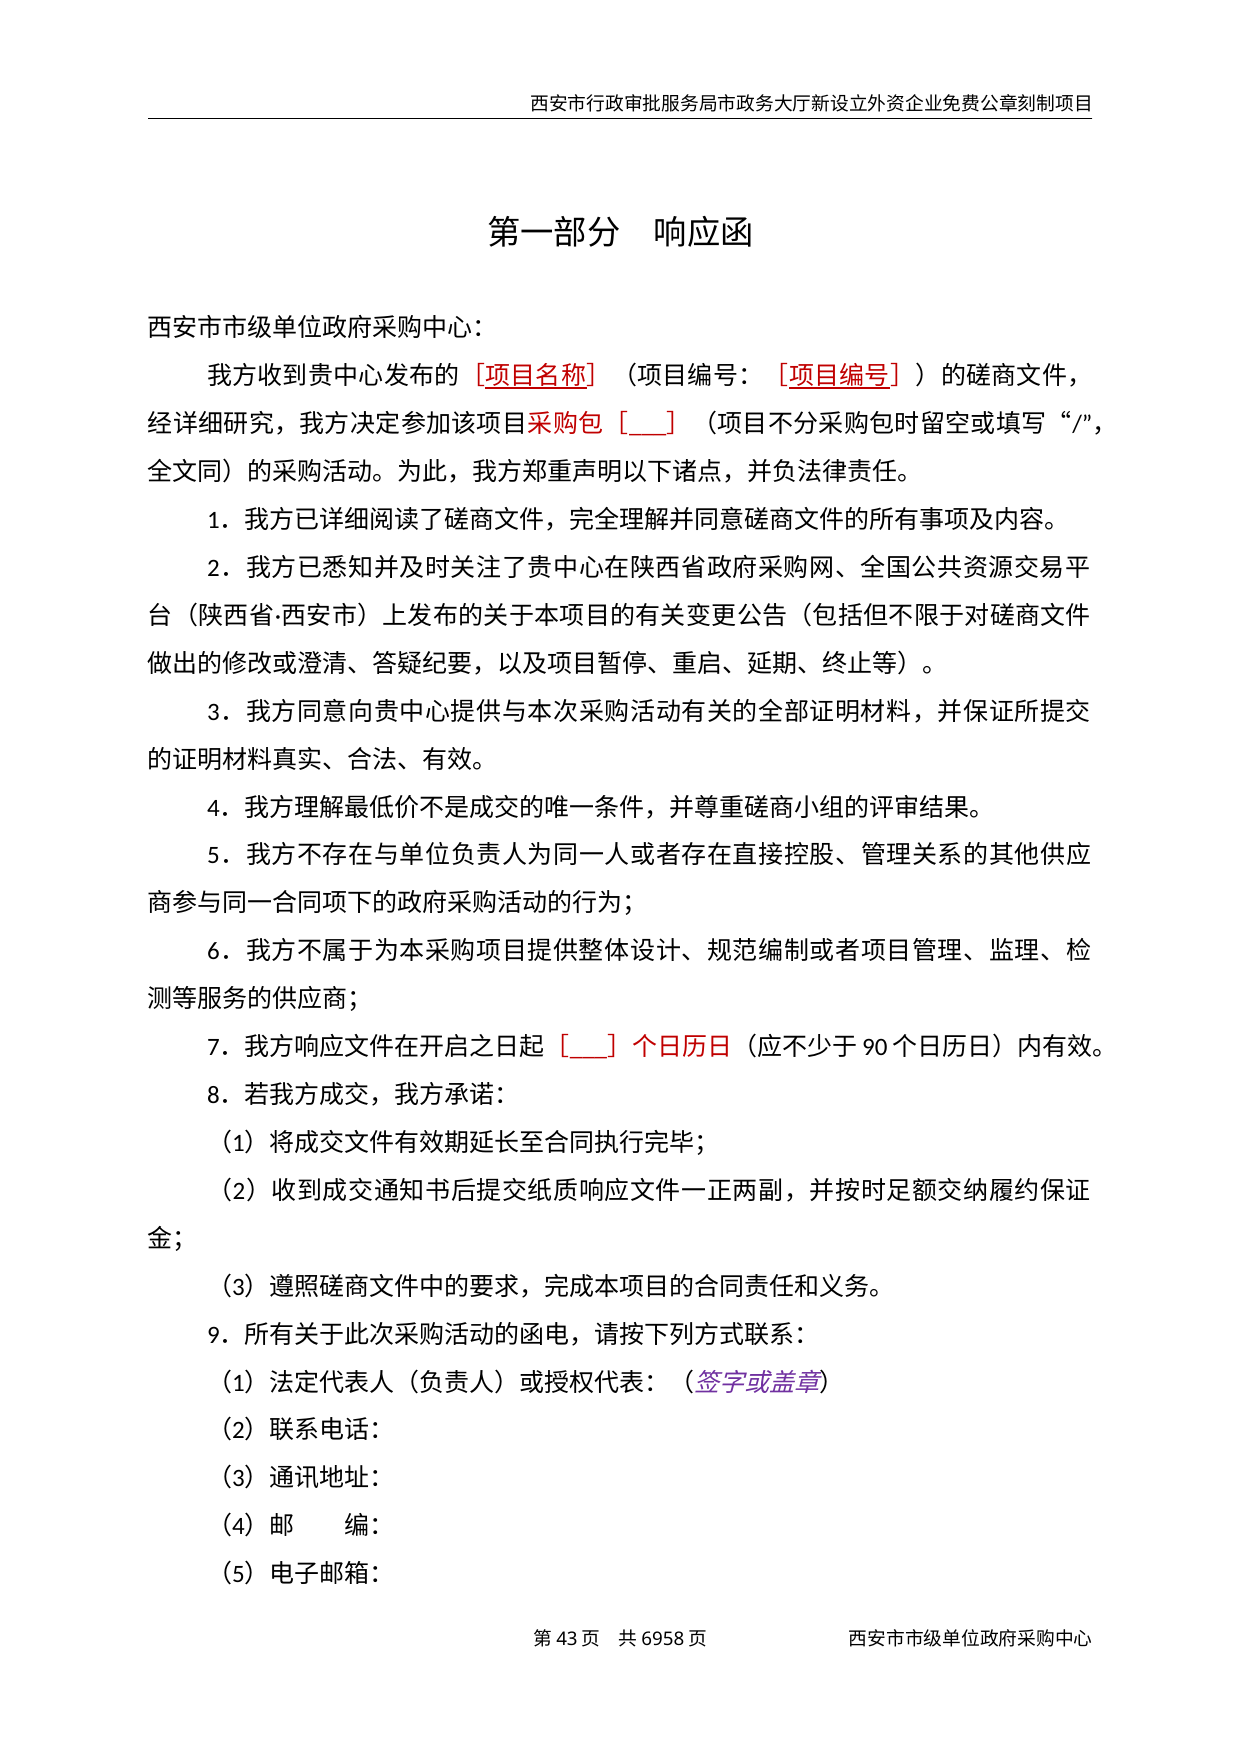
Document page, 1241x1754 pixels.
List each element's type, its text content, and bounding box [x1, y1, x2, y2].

text （1）法定代表人（负责人）或授权代表：（签字或盖章） [148, 1356, 1092, 1404]
text 第一部分 响应函 [148, 182, 1092, 278]
text 6．我方不属于为本采购项目提供整体设计、规范编制或者项目管理、监理、检测等服务的供应商； [148, 925, 1092, 1021]
text 8．若我方成交，我方承诺： [148, 1069, 1092, 1117]
text 5．我方不存在与单位负责人为同一人或者存在直接控股、管理关系的其他供应商参与同一合同项下的政府采购活动的行为； [148, 829, 1092, 925]
text 2．我方已悉知并及时关注了贵中心在陕西省政府采购网、全国公共资源交易平台（陕西省·西安市）上发布的关于本项目的有关变更公告（包括但不限于对磋商文件做出的修改或澄清、答疑纪要，以及项目暂停、重启、延期、终止等）。 [148, 542, 1092, 685]
text 西安市市级单位政府采购中心： [148, 302, 1092, 350]
text （4）邮 编： [148, 1500, 1092, 1548]
text 我方收到贵中心发布的［项目名称］（项目编号：［项目编号］）的磋商文件，经详细研究，我方决定参加该项目采购包［___］（项目不分采购包时留空或填写“/”，全文同）的采购活动。为此，我方郑重声明以下诸点，并负法律责任。 [148, 350, 1092, 494]
text （5）电子邮箱： [148, 1548, 1092, 1596]
text （2）联系电话： [148, 1404, 1092, 1452]
text （3）遵照磋商文件中的要求，完成本项目的合同责任和义务。 [148, 1260, 1092, 1308]
text （1）将成交文件有效期延长至合同执行完毕； [148, 1117, 1092, 1164]
text （3）通讯地址： [148, 1452, 1092, 1500]
text 4．我方理解最低价不是成交的唯一条件，并尊重磋商小组的评审结果。 [148, 781, 1092, 829]
text 7．我方响应文件在开启之日起［___］个日历日（应不少于90个日历日）内有效。 [148, 1021, 1092, 1069]
text （2）收到成交通知书后提交纸质响应文件一正两副，并按时足额交纳履约保证金； [148, 1164, 1092, 1260]
text 1．我方已详细阅读了磋商文件，完全理解并同意磋商文件的所有事项及内容。 [148, 494, 1092, 542]
text 9．所有关于此次采购活动的函电，请按下列方式联系： [148, 1308, 1092, 1356]
text 3．我方同意向贵中心提供与本次采购活动有关的全部证明材料，并保证所提交的证明材料真实、合法、有效。 [148, 685, 1092, 781]
